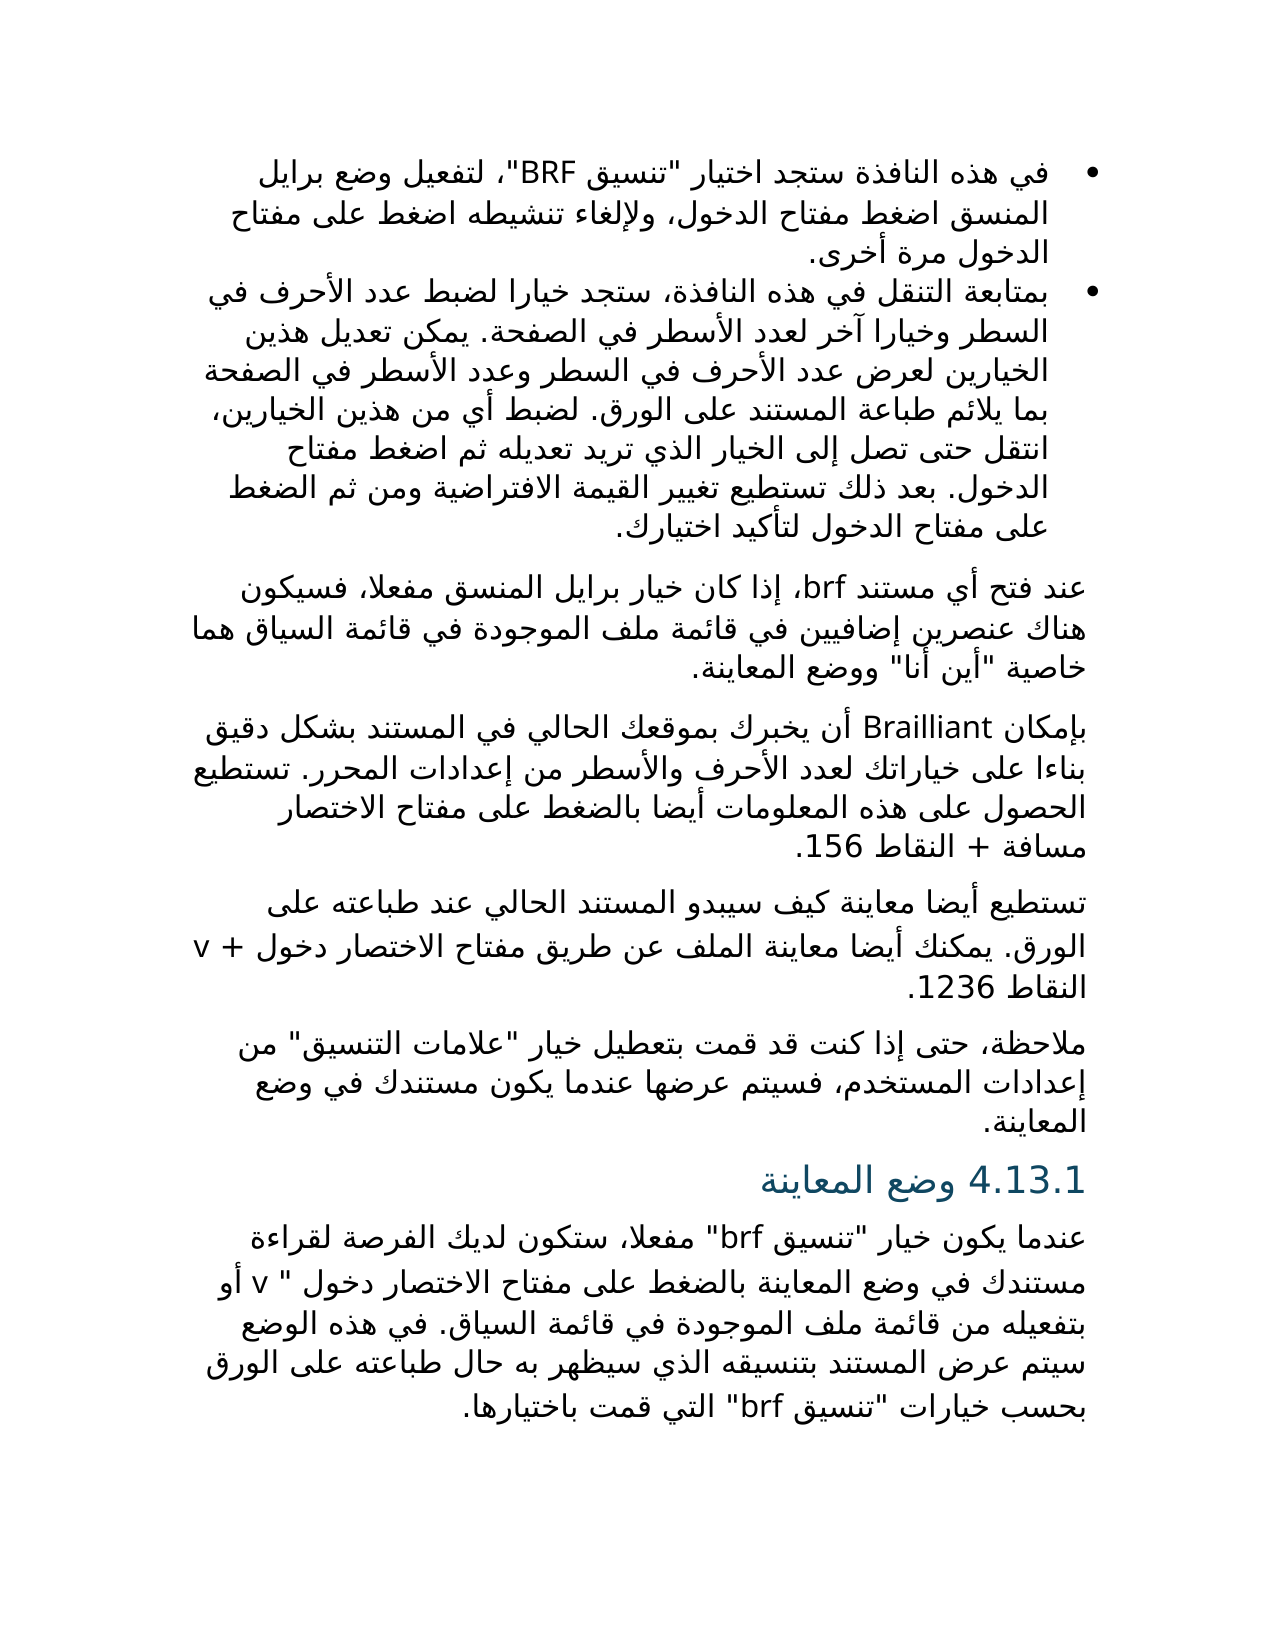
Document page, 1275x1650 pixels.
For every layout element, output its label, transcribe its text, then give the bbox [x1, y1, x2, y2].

text ملاحظة، حتى إذا كنت قد قمت بتعطيل خيار "علامات التنسيق" من إعدادات المستخدم، فسيتم عرضها عندما يكون مستندك في وضع المعاينة. [187, 1025, 1087, 1140]
text عندما يكون خيار "تنسيق brf" مفعلا، ستكون لديك الفرصة لقراءة مستندك في وضع المعاينة بالضغط على مفتاح الاختصار دخول " v أو بتفعيله من قائمة ملف الموجودة في قائمة السياق. في هذه الوضع سيتم عرض المستند بتنسيقه الذي سيظهر به حال طباعته على الورق بحسب خيارات "تنسيق brf" التي قمت باختيارها. [187, 1214, 1087, 1426]
list بمتابعة التنقل في هذه النافذة، ستجد خيارا لضبط عدد الأحرف في السطر وخيارا آخر لعدد الأسطر في الصفحة. يمكن تعديل هذين الخيارين لعرض عدد الأحرف في السطر وعدد الأسطر في الصفحة بما يلائم طباعة المستند على الورق. لضبط أي من هذين الخيارين، انتقل حتى تصل إلى الخيار الذي تريد تعديله ثم اضغط مفتاح الدخول. بعد ذلك تستطيع تغيير القيمة الافتراضية ومن ثم الضغط على مفتاح الدخول لتأكيد اختيارك. [187, 274, 1087, 545]
text عند فتح أي مستند brf، إذا كان خيار برايل المنسق مفعلا، فسيكون هناك عنصرين إضافيين في قائمة ملف الموجودة في قائمة السياق هما خاصية "أين أنا" ووضع المعاينة. [187, 564, 1087, 686]
text بإمكان Brailliant أن يخبرك بموقعك الحالي في المستند بشكل دقيق بناءا على خياراتك لعدد الأحرف والأسطر من إعدادات المحرر. تستطيع الحصول على هذه المعلومات أيضا بالضغط على مفتاح الاختصار مسافة + النقاط 156. [187, 705, 1087, 865]
subtitle 4.13.1 وضع المعاينة [187, 1159, 1087, 1203]
list في هذه النافذة ستجد اختيار "تنسيق BRF"، لتفعيل وضع برايل المنسق اضغط مفتاح الدخول، ولإلغاء تنشيطه اضغط على مفتاح الدخول مرة أخرى. [187, 150, 1087, 271]
text تستطيع أيضا معاينة كيف سيبدو المستند الحالي عند طباعته على الورق. يمكنك أيضا معاينة الملف عن طريق مفتاح الاختصار دخول + v النقاط 1236. [187, 884, 1087, 1006]
